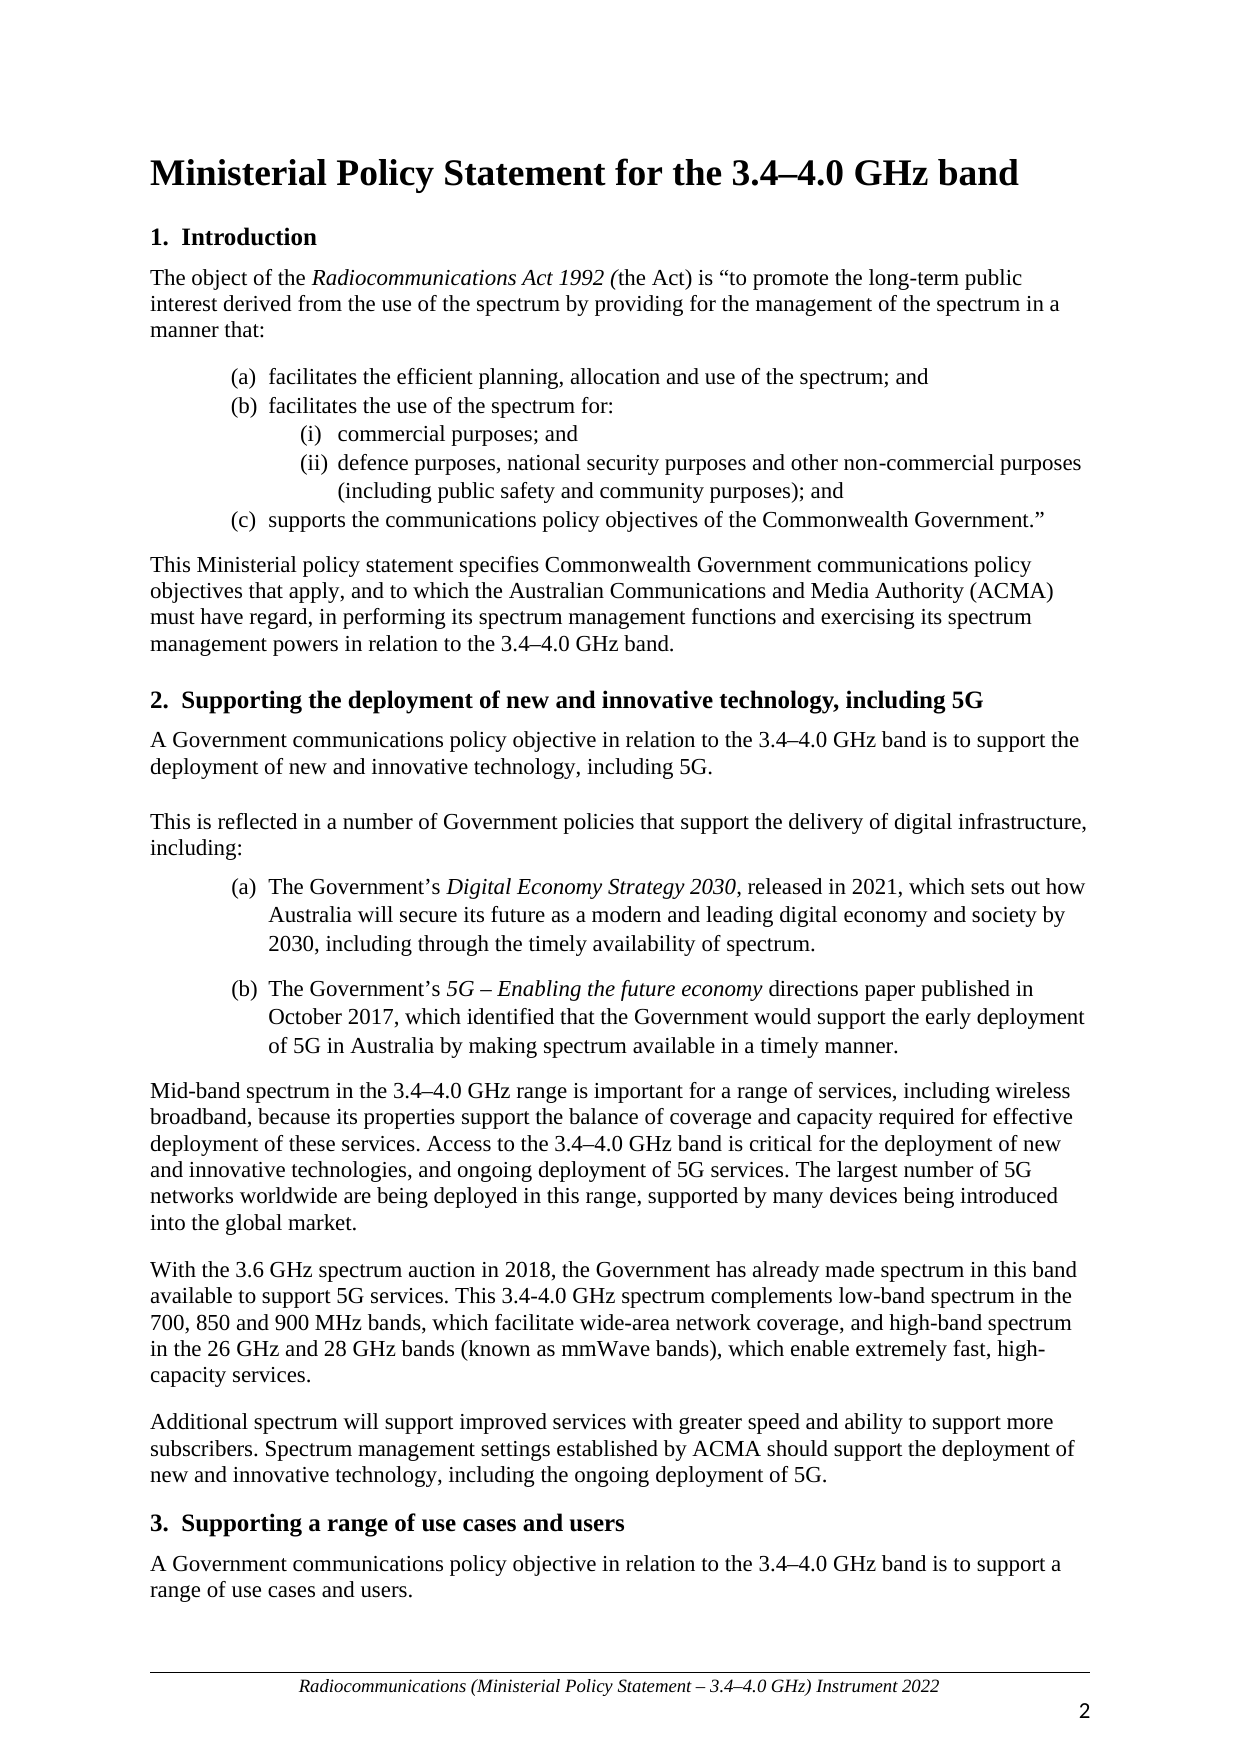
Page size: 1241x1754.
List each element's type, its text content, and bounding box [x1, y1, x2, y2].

list facilitates the use of the spectrum for: [231, 392, 1090, 418]
text A Government communications policy objective in relation to the 3.4–4.0 GHz band is to support a range of use cases and users. [150, 1549, 1090, 1602]
text This Ministerial policy statement specifies Commonwealth Government communications policy objectives that apply, and to which the Australian Communications and Media Authority (ACMA) must have regard, in performing its spectrum management functions and exercising its spectrum management powers in relation to the 3.4–4.0 GHz band. [150, 551, 1090, 656]
text Ministerial Policy Statement for the 3.4–4.0 GHz band [150, 150, 1090, 193]
subtitle 3. Supporting a range of use cases and users [150, 1508, 1090, 1537]
text With the 3.6 GHz spectrum auction in 2018, the Government has already made spectrum in this band available to support 5G services. This 3.4-4.0 GHz spectrum complements low-band spectrum in the 700, 850 and 900 MHz bands, which facilitate wide-area network coverage, and high-band spectrum in the 26 GHz and 28 GHz bands (known as mmWave bands), which enable extremely fast, high-capacity services. [150, 1256, 1090, 1388]
list commercial purposes; and [300, 420, 1090, 447]
text This is reflected in a number of Government policies that support the delivery of digital infrastructure, including: [150, 808, 1090, 860]
list facilitates the efficient planning, allocation and use of the spectrum; and [231, 363, 1090, 390]
list supports the communications policy objectives of the Commonwealth Government.” [231, 506, 1090, 532]
list The Government’s 5G – Enabling the future economy directions paper published in October 2017, which identified that the Government would support the early deployment of 5G in Australia by making spectrum available in a timely manner. [231, 975, 1090, 1058]
text 2. Supporting the deployment of new and innovative technology, including 5G [150, 685, 1090, 714]
list The Government’s Digital Economy Strategy 2030, released in 2021, which sets out how Australia will secure its future as a modern and leading digital economy and society by 2030, including through the timely availability of spectrum. [231, 873, 1090, 956]
text 1. Introduction [150, 222, 1090, 251]
text Additional spectrum will support improved services with greater speed and ability to support more subscribers. Spectrum management settings established by ACMA should support the deployment of new and innovative technology, including the ongoing deployment of 5G. [150, 1408, 1090, 1487]
text The object of the Radiocommunications Act 1992 (the Act) is “to promote the long‑term public interest derived from the use of the spectrum by providing for the management of the spectrum in a manner that: [150, 263, 1090, 343]
list defence purposes, national security purposes and other non‑commercial purposes (including public safety and community purposes); and [300, 449, 1090, 503]
text A Government communications policy objective in relation to the 3.4–4.0 GHz band is to support the deployment of new and innovative technology, including 5G. [150, 727, 1090, 779]
text Mid-band spectrum in the 3.4–4.0 GHz range is important for a range of services, including wireless broadband, because its properties support the balance of coverage and capacity required for effective deployment of these services. Access to the 3.4–4.0 GHz band is critical for the deployment of new and innovative technologies, and ongoing deployment of 5G services. The largest number of 5G networks worldwide are being deployed in this range, supported by many devices being introduced into the global market. [150, 1077, 1090, 1235]
